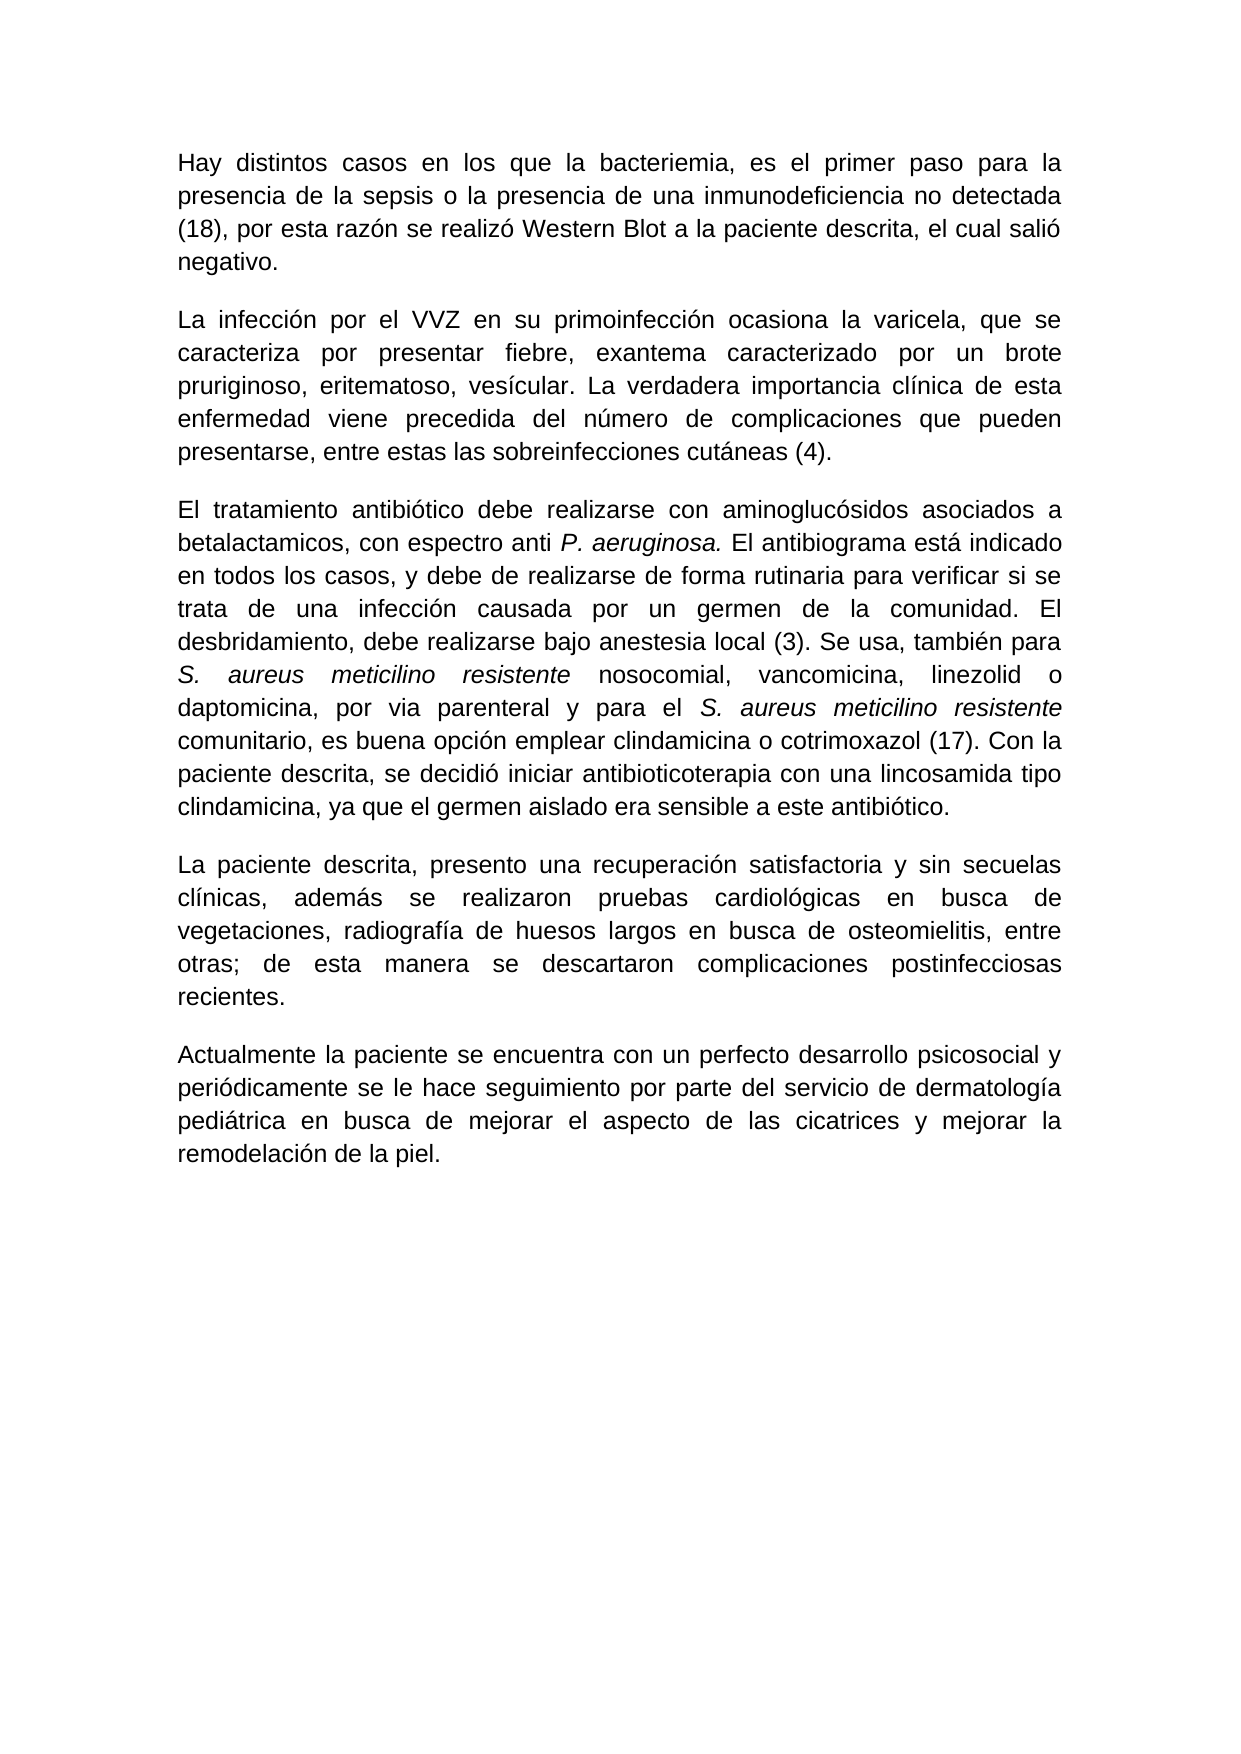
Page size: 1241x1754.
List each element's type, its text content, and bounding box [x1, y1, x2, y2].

text Actualmente la paciente se encuentra con un perfecto desarrollo psicosocial y periódicamente se le hace seguimiento por parte del servicio de dermatología pediátrica en busca de mejorar el aspecto de las cicatrices y mejorar la remodelación de la piel. [177, 1040, 1063, 1168]
text El tratamiento antibiótico debe realizarse con aminoglucósidos asociados a betalactamicos, con espectro anti P. aeruginosa. El antibiograma está indicado en todos los casos, y debe de realizarse de forma rutinaria para verificar si se trata de una infección causada por un germen de la comunidad. El desbridamiento, debe realizarse bajo anestesia local (3). Se usa, también para S. aureus meticilino resistente nosocomial, vancomicina, linezolid o daptomicina, por via parenteral y para el S. aureus meticilino resistente comunitario, es buena opción emplear clindamicina o cotrimoxazol (17). Con la paciente descrita, se decidió iniciar antibioticoterapia con una lincosamida tipo clindamicina, ya que el germen aislado era sensible a este antibiótico. [177, 495, 1063, 821]
text La infección por el VVZ en su primoinfección ocasiona la varicela, que se caracteriza por presentar fiebre, exantema caracterizado por un brote pruriginoso, eritematoso, vesícular. La verdadera importancia clínica de esta enfermedad viene precedida del número de complicaciones que pueden presentarse, entre estas las sobreinfecciones cutáneas (4). [177, 305, 1063, 466]
text Hay distintos casos en los que la bacteriemia, es el primer paso para la presencia de la sepsis o la presencia de una inmunodeficiencia no detectada (18), por esta razón se realizó Western Blot a la paciente descrita, el cual salió negativo. [177, 148, 1063, 275]
text La paciente descrita, presento una recuperación satisfactoria y sin secuelas clínicas, además se realizaron pruebas cardiológicas en busca de vegetaciones, radiografía de huesos largos en busca de osteomielitis, entre otras; de esta manera se descartaron complicaciones postinfecciosas recientes. [177, 850, 1063, 1011]
